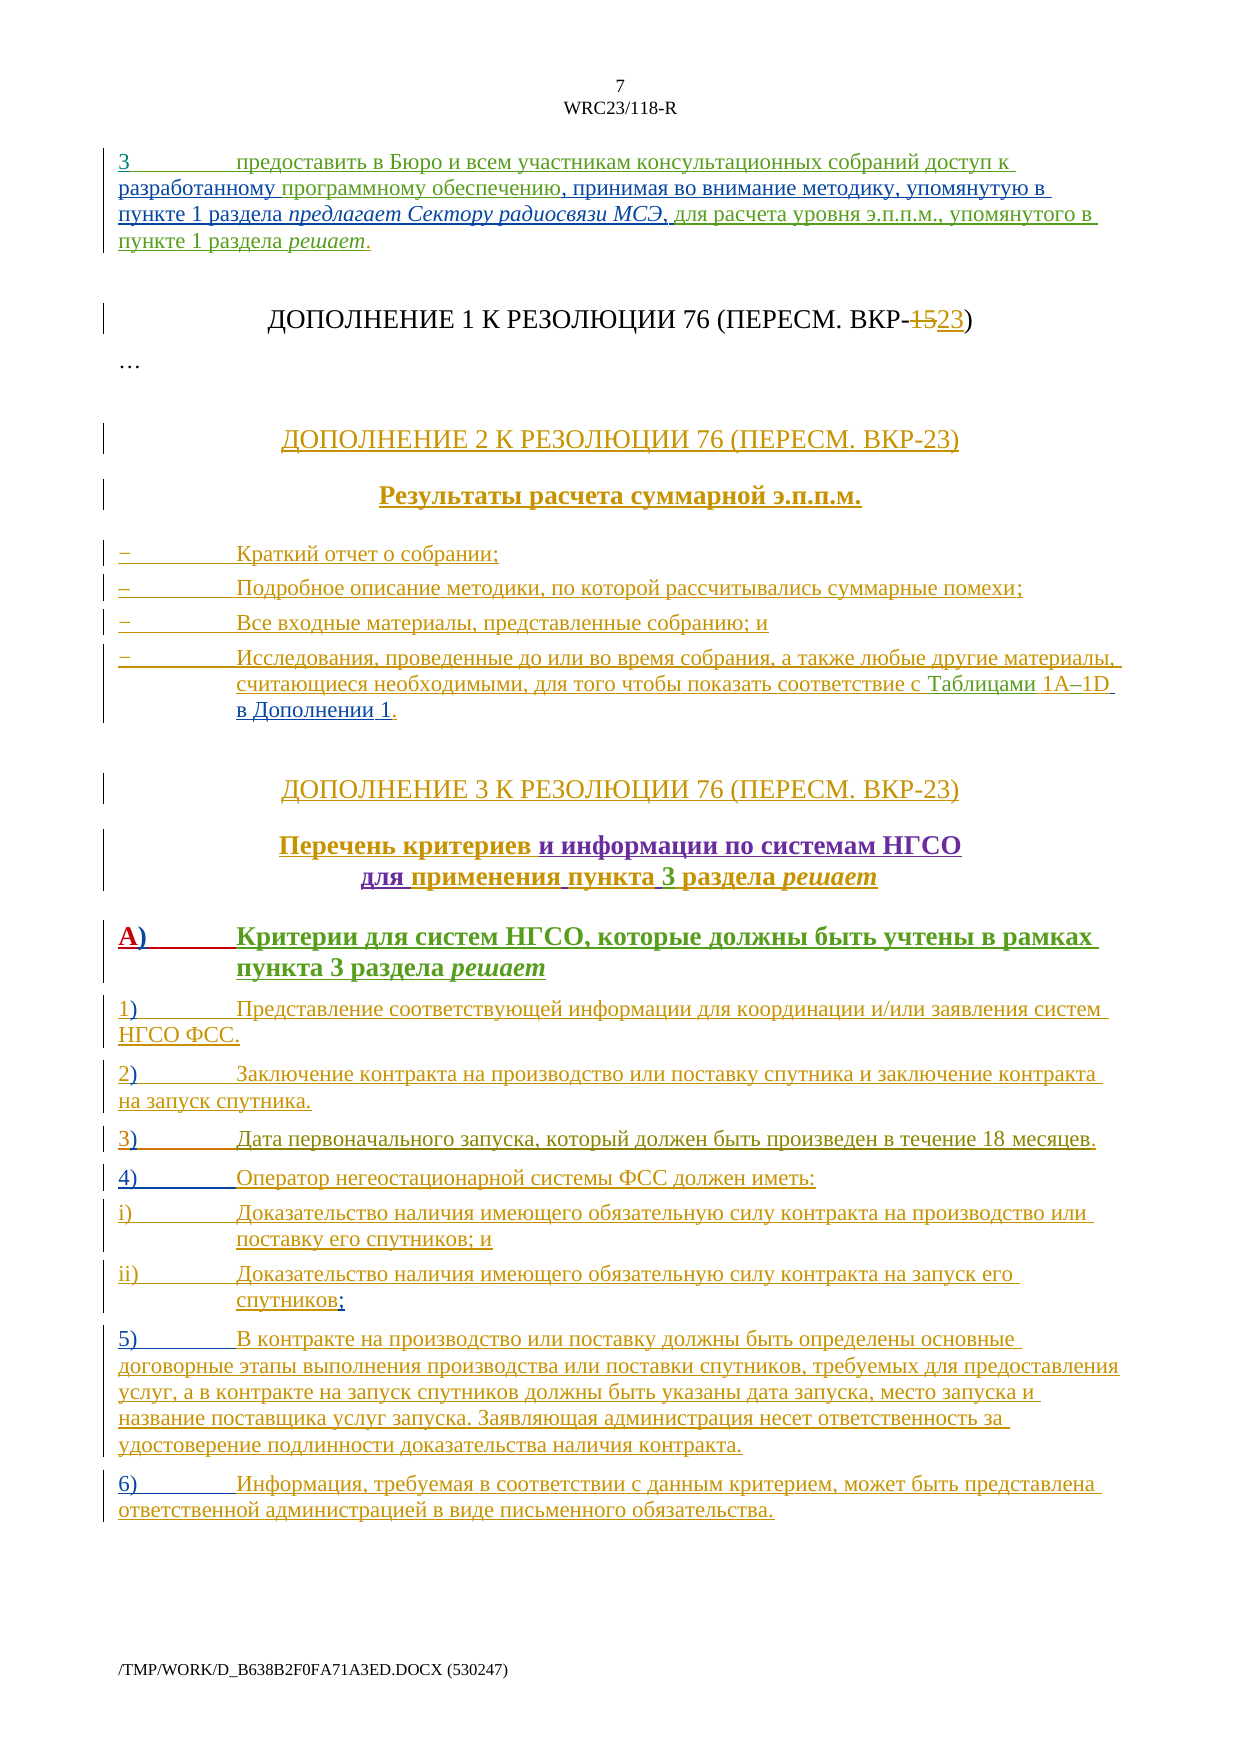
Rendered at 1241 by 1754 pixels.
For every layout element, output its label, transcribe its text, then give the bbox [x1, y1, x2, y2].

text … [118, 347, 1122, 373]
text ДОПОЛНЕНИЕ 1 К РЕЗОЛЮЦИИ 76 (Пересм. вкр-) [118, 303, 1122, 334]
